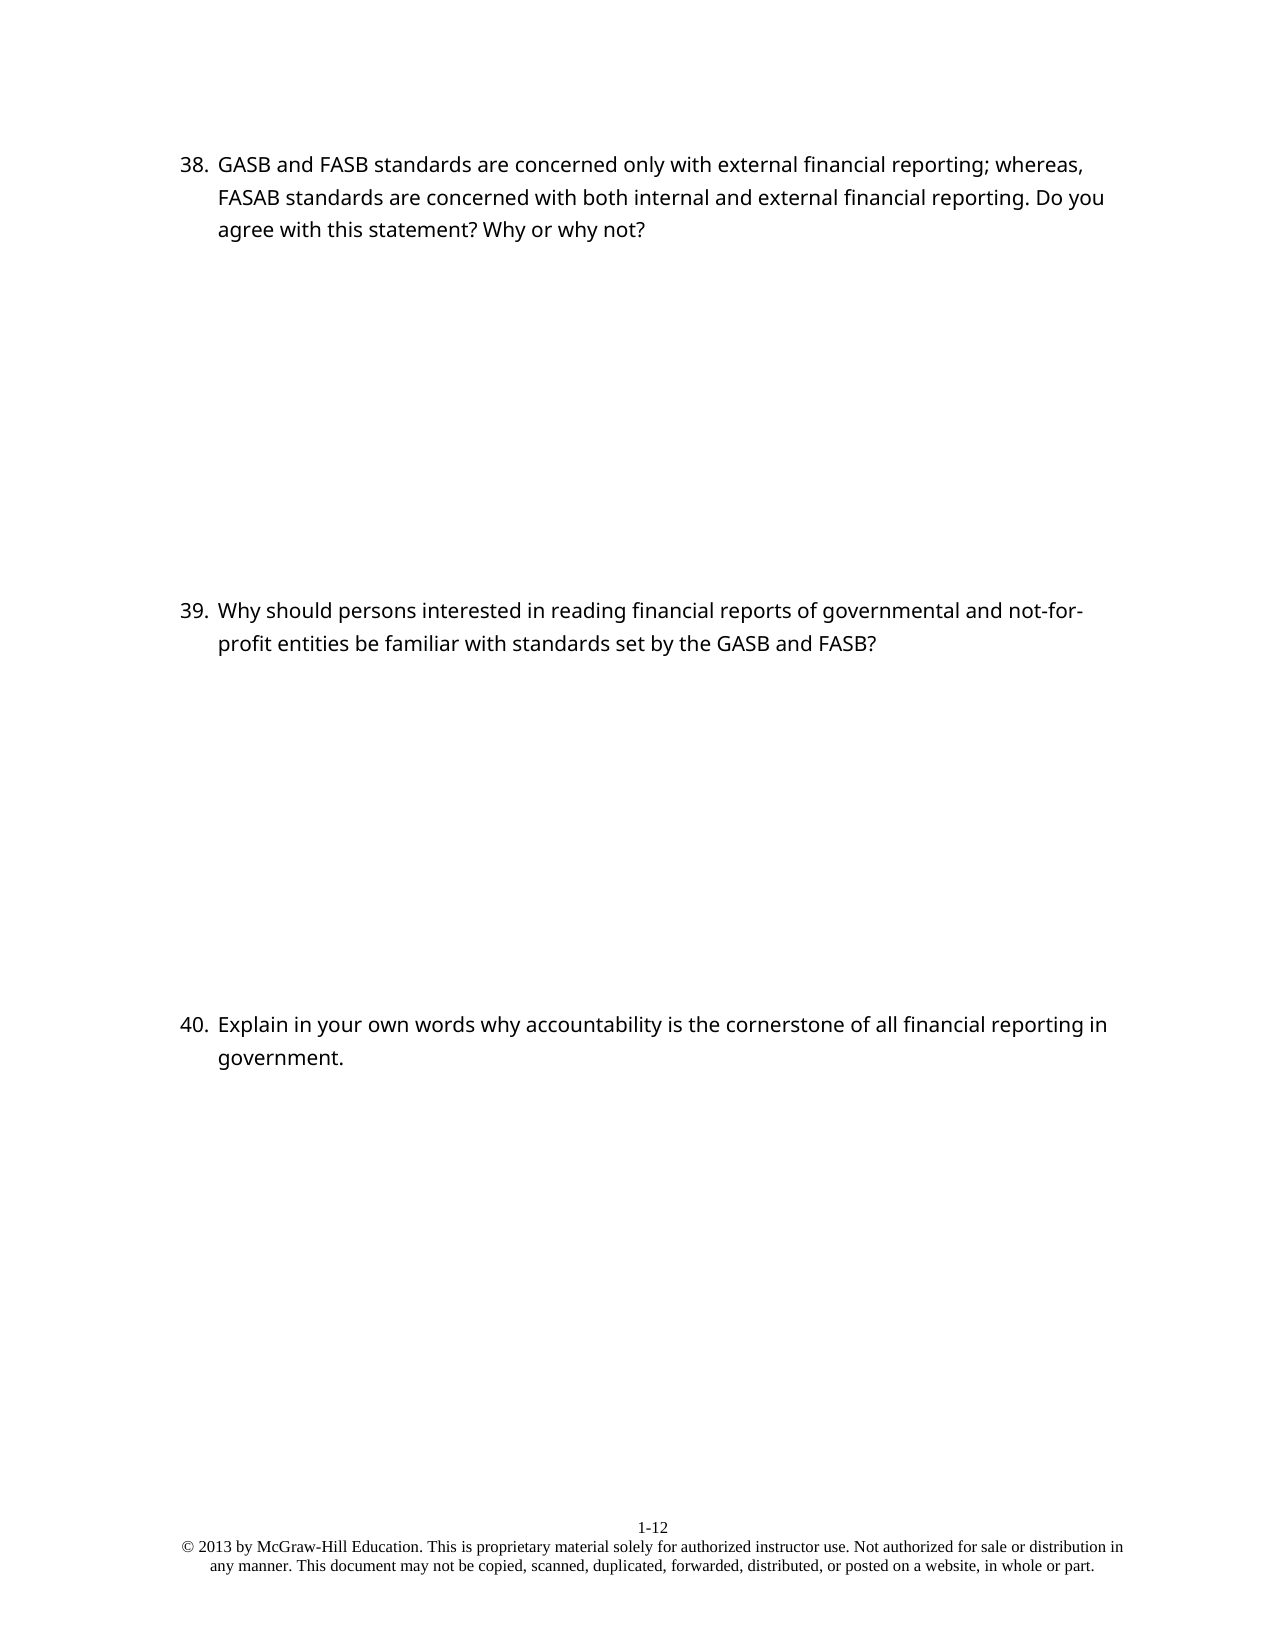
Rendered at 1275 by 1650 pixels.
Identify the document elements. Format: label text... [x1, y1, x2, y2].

table_header 38. [180, 150, 218, 567]
table_header GASB and FASB standards are concerned only with external financial reporting; whereas, FASAB standards are concerned with both internal and external financial reporting. Do you agree with this statement? Why or why not? [218, 150, 1125, 567]
table_header 39. [180, 596, 218, 981]
table_header Explain in your own words why accountability is the cornerstone of all financial reporting in government. [218, 1010, 1125, 1395]
table_header 40. [180, 1010, 218, 1395]
table_header Why should persons interested in reading financial reports of governmental and not-for-profit entities be familiar with standards set by the GASB and FASB? [218, 596, 1125, 981]
